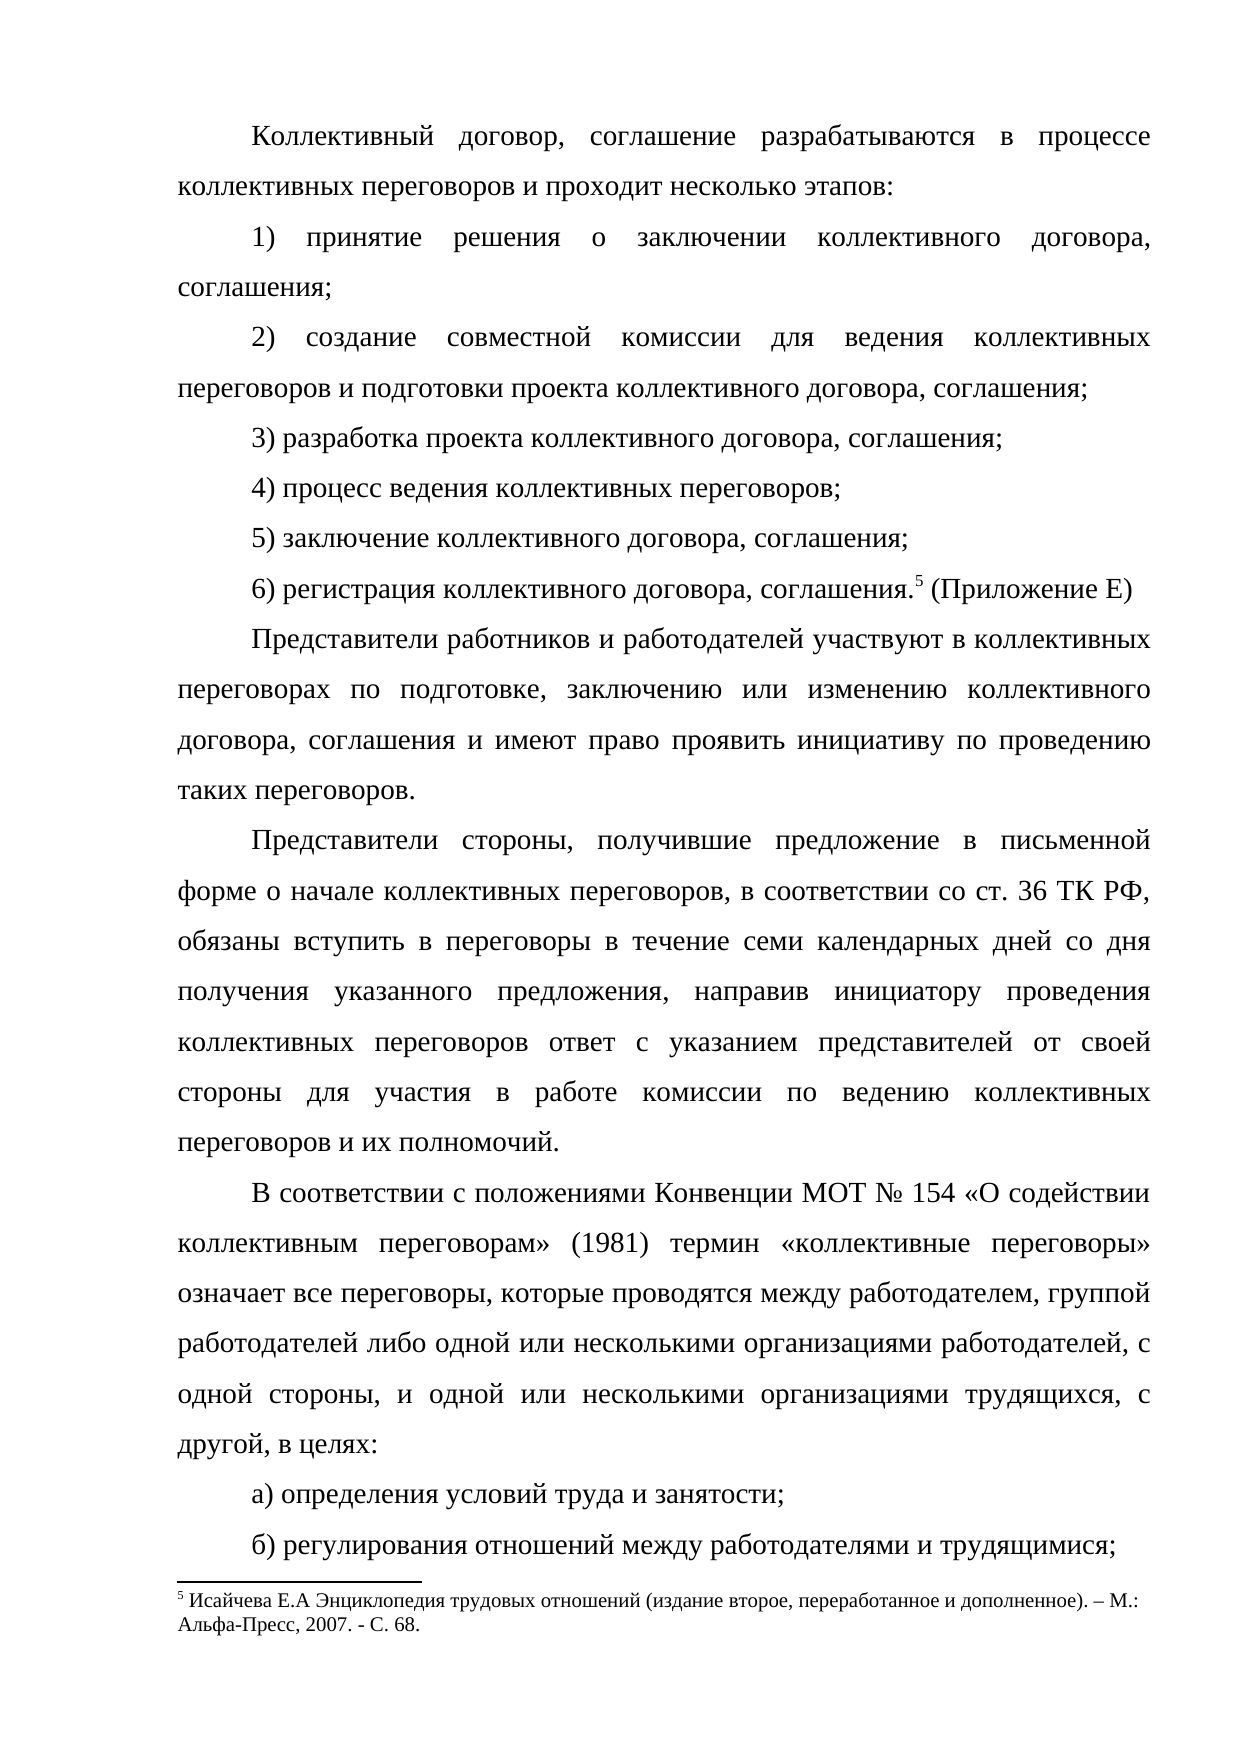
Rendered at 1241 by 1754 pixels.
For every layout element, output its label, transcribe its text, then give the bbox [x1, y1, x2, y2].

text 4) процесс ведения коллективных переговоров; [177, 470, 1152, 504]
text б) регулирования отношений между работодателями и трудящимися; [177, 1527, 1152, 1560]
text Коллективный договор, соглашение разрабатываются в процессе коллективных переговоров и проходит несколько этапов: [177, 118, 1152, 202]
text 5) заключение коллективного договора, соглашения; [177, 521, 1152, 554]
text Представители стороны, получившие предложение в письменной форме о начале коллективных переговоров, в соответствии со ст. 36 ТК РФ, обязаны вступить в переговоры в течение семи календарных дней со дня получения указанного предложения, направив инициатору проведения коллективных переговоров ответ с указанием представителей от своей стороны для участия в работе комиссии по ведению коллективных переговоров и их полномочий. [177, 822, 1152, 1158]
text 3) разработка проекта коллективного договора, соглашения; [177, 420, 1152, 453]
text 6) регистрация коллективного договора, соглашения. (Приложение Е) [177, 571, 1152, 604]
text Представители работников и работодателей участвуют в коллективных переговорах по подготовке, заключению или изменению коллективного договора, соглашения и имеют право проявить инициативу по проведению таких переговоров. [177, 621, 1152, 806]
text 2) создание совместной комиссии для ведения коллективных переговоров и подготовки проекта коллективного договора, соглашения; [177, 319, 1152, 403]
text 1) принятие решения о заключении коллективного договора, соглашения; [177, 219, 1152, 303]
text В соответствии с положениями Конвенции МОТ № 154 «О содействии коллективным переговорам» (1981) термин «коллективные переговоры» означает все переговоры, которые проводятся между работодателем, группой работодателей либо одной или несколькими организациями работодателей, с одной стороны, и одной или несколькими организациями трудящихся, с другой, в целях: [177, 1175, 1152, 1460]
text а) определения условий труда и занятости; [177, 1477, 1152, 1510]
